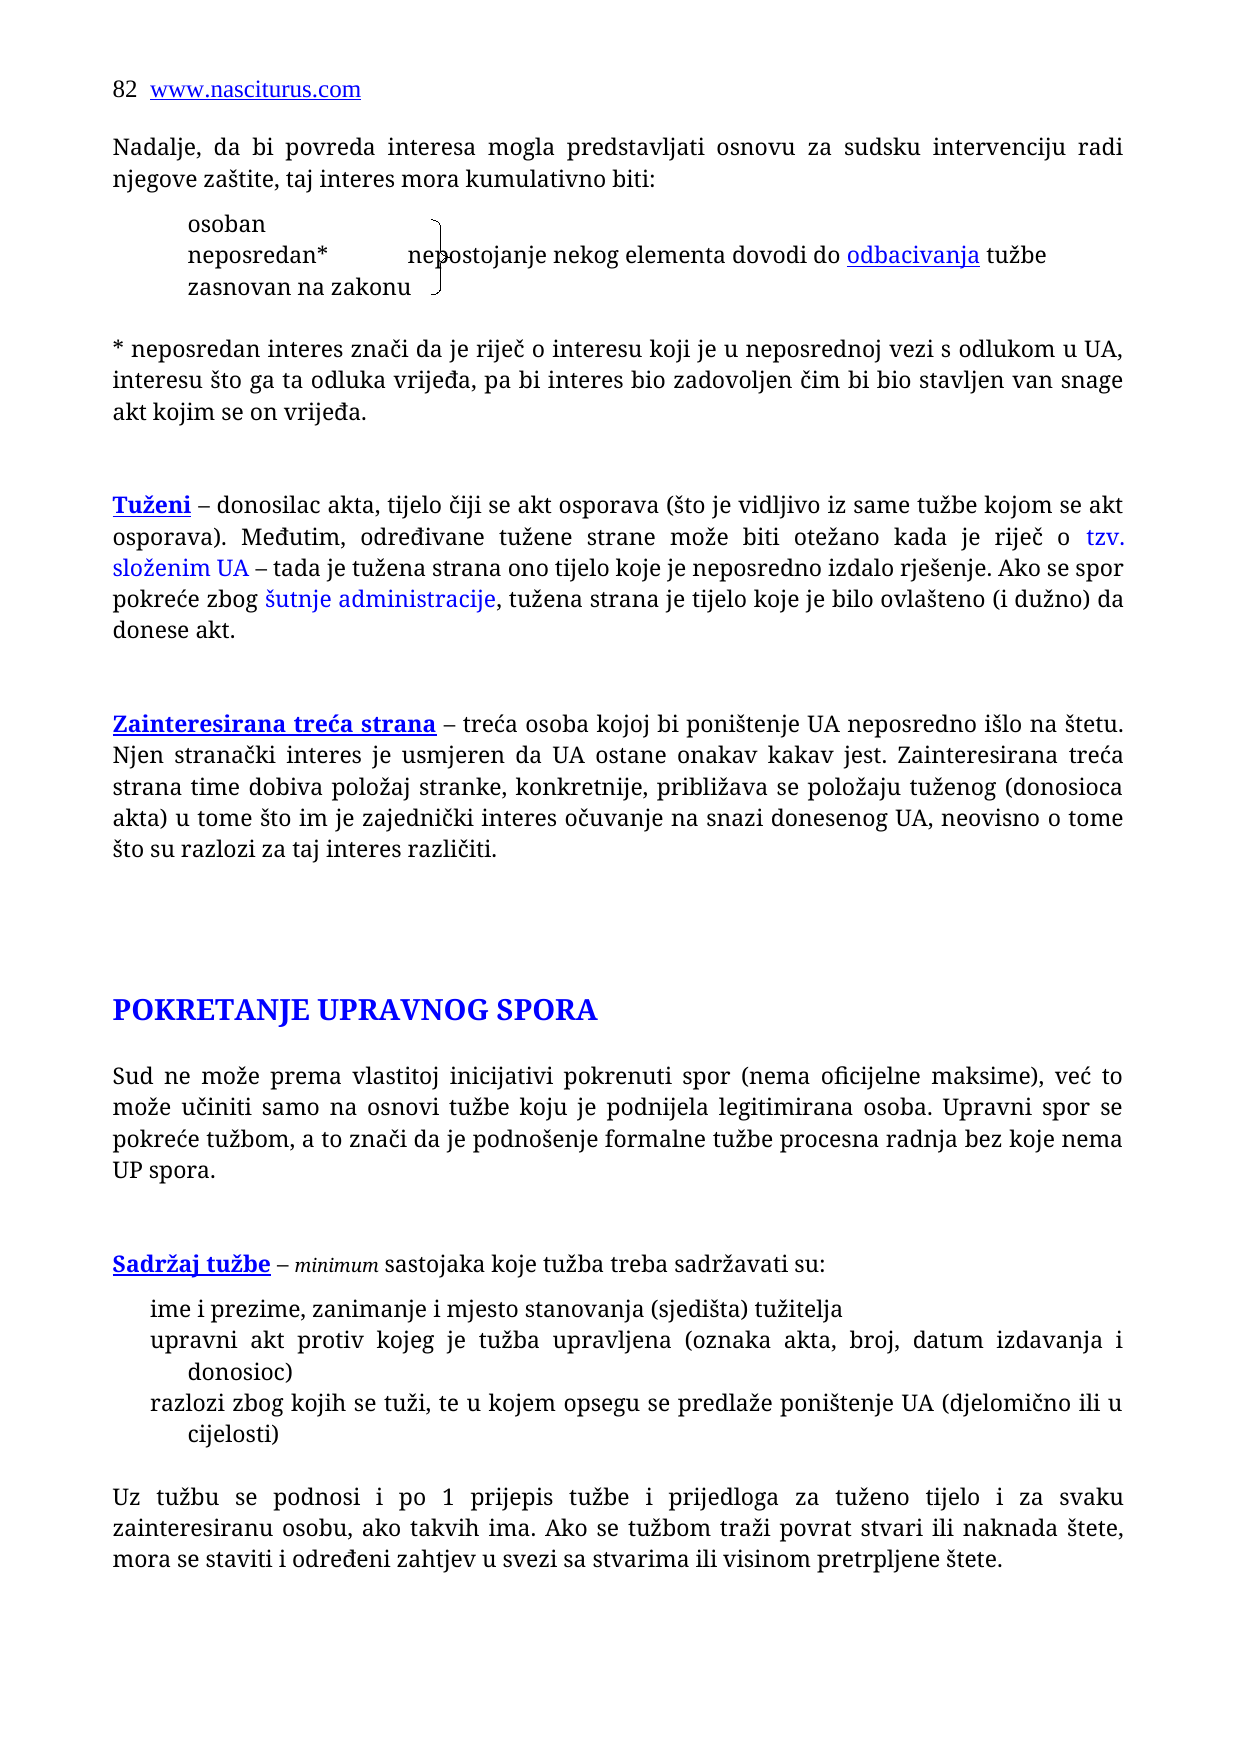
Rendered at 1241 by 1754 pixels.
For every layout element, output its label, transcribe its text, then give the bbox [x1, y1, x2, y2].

text neposredan* nepostojanje nekog elementa dovodi do odbacivanja tužbe [441, 239, 1125, 270]
text Tuženi – donosilac akta, tijelo čiji se akt osporava (što je vidljivo iz same tužbe kojom se akt osporava). Međutim, određivane tužene strane može biti otežano kada je riječ o tzv. složenim UA – tada je tužena strana ono tijelo koje je neposredno izdalo rješenje. Ako se spor pokreće zbog šutnje administracije, tužena strana je tijelo koje je bilo ovlašteno (i dužno) da donese akt. [112, 489, 1125, 645]
text * neposredan interes znači da je riječ o interesu koji je u neposrednoj vezi s odlukom u UA, interesu što ga ta odluka vrijeđa, pa bi interes bio zadovoljen čim bi bio stavljen van snage akt kojim se on vrijeđa. [112, 333, 1125, 427]
text neposredan* nepostojanje nekog elementa dovodi do odbacivanja tužbe [187, 239, 440, 270]
text osoban [187, 208, 1125, 239]
text upravni akt protiv kojeg je tužba upravljena (oznaka akta, broj, datum izdavanja i donosioc) [150, 1324, 1125, 1387]
text razlozi zbog kojih se tuži, te u kojem opsegu se predlaže poništenje UA (djelomično ili u cijelosti) [150, 1387, 1125, 1449]
text Nadalje, da bi povreda interesa mogla predstavljati osnovu za sudsku intervenciju radi njegove zaštite, taj interes mora kumulativno biti: [112, 131, 1125, 194]
text Zainteresirana treća strana – treća osoba kojoj bi poništenje UA neposredno išlo na štetu. Njen stranački interes je usmjeren da UA ostane onakav kakav jest. Zainteresirana treća strana time dobiva položaj stranke, konkretnije, približava se položaju tuženog (donosioca akta) u tome što im je zajednički interes očuvanje na snazi donesenog UA, neovisno o tome što su razlozi za taj interes različiti. [112, 708, 1125, 864]
text zasnovan na zakonu [187, 270, 1125, 302]
text Sadržaj tužbe – minimum sastojaka koje tužba treba sadržavati su: [112, 1248, 1125, 1279]
text Sud ne može prema vlastitoj inicijativi pokrenuti spor (nema oficijelne maksime), već to može učiniti samo na osnovi tužbe koju je podnijela legitimirana osoba. Upravni spor se pokreće tužbom, a to znači da je podnošenje formalne tužbe procesna radnja bez koje nema UP spora. [112, 1060, 1125, 1185]
text POKRETANJE UPRAVNOG SPORA [112, 989, 1125, 1029]
text ime i prezime, zanimanje i mjesto stanovanja (sjedišta) tužitelja [150, 1293, 1125, 1324]
text Uz tužbu se podnosi i po 1 prijepis tužbe i prijedloga za tuženo tijelo i za svaku zainteresiranu osobu, ako takvih ima. Ako se tužbom traži povrat stvari ili naknada štete, mora se staviti i određeni zahtjev u svezi sa stvarima ili visinom pretrpljene štete. [112, 1481, 1125, 1574]
